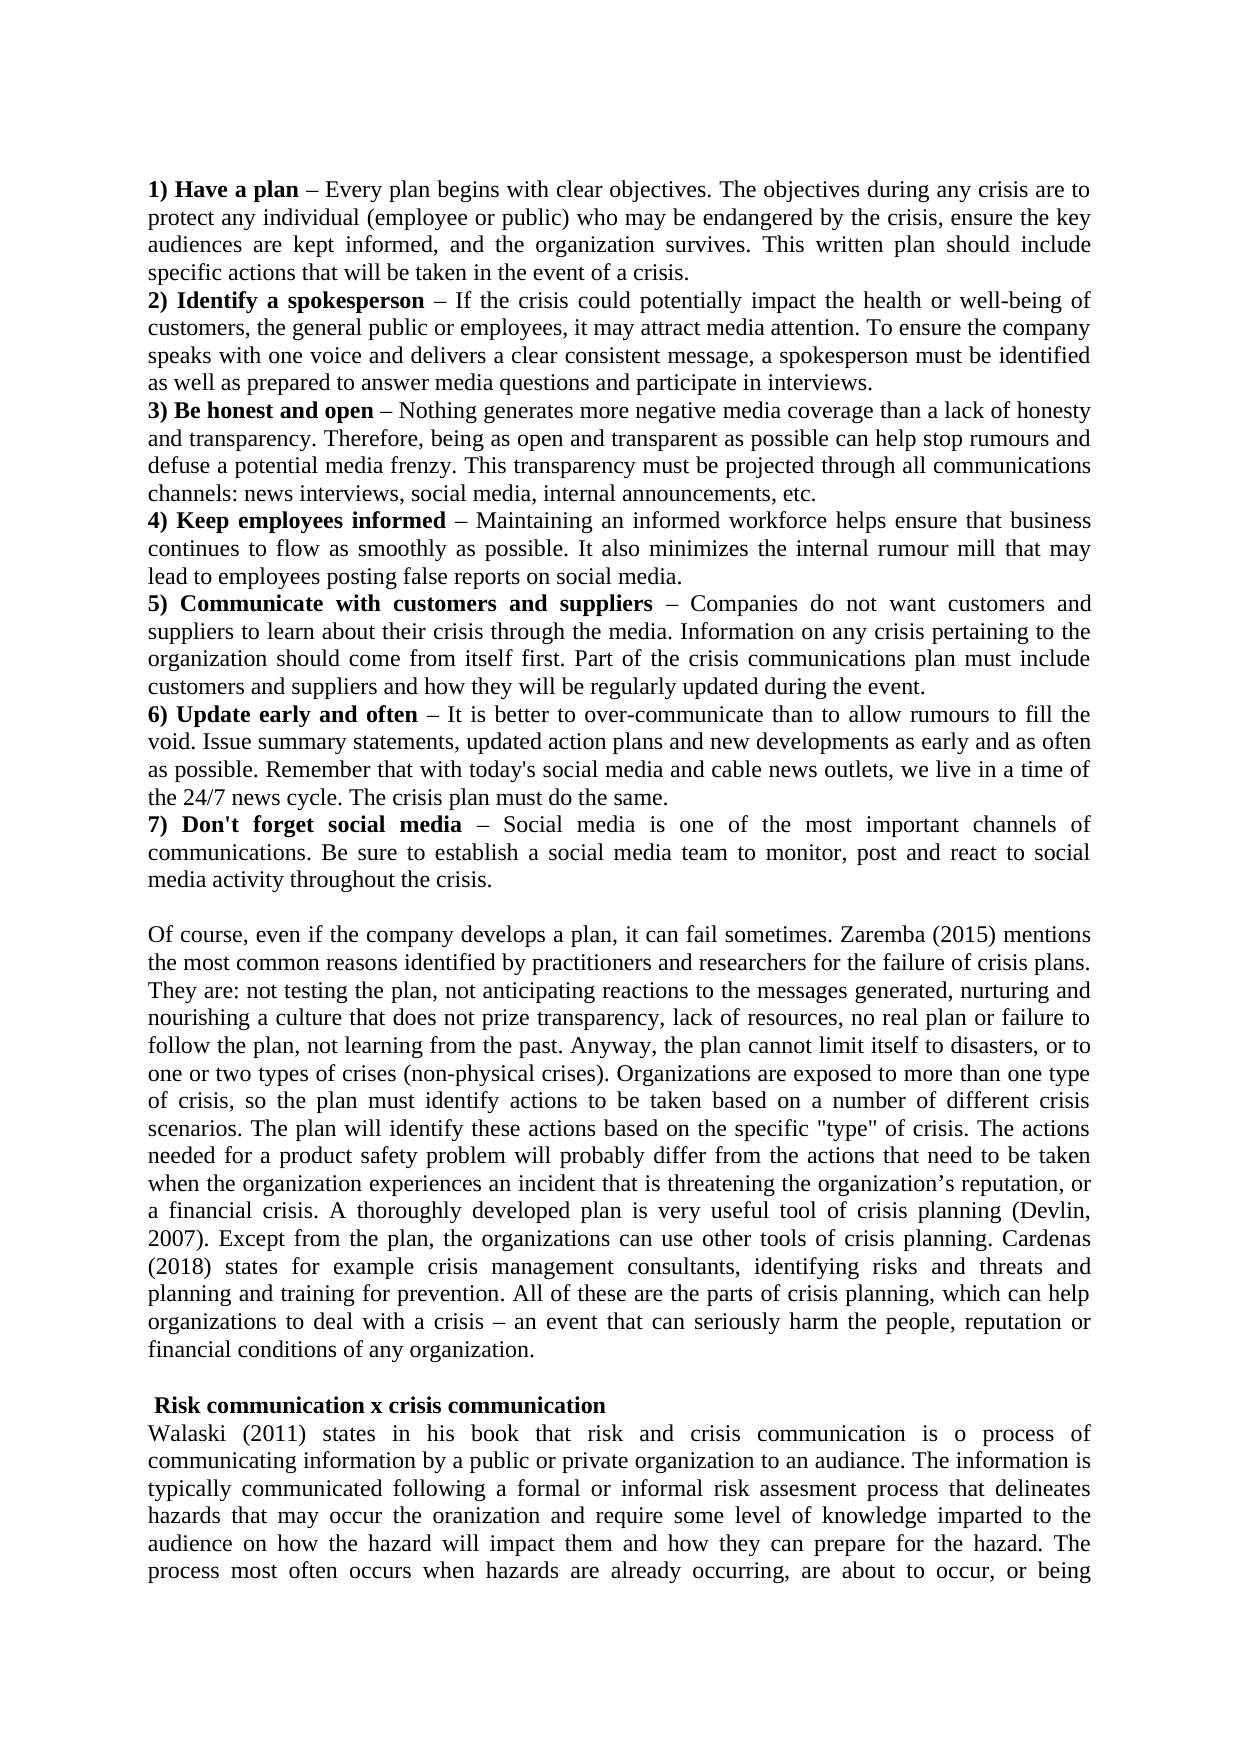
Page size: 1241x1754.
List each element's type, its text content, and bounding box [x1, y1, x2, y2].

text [148, 1418, 1093, 1584]
text 3) Be honest and open – Nothing generates more negative media coverage than a lack of honesty and transparency. Therefore, being as open and transparent as possible can help stop rumours and defuse a potential media frenzy. This transparency must be projected through all communications channels: news interviews, social media, internal announcements, etc. [148, 396, 1093, 506]
text Of course, even if the company develops a plan, it can fail sometimes. Zaremba (2015) mentions the most common reasons identified by practitioners and researchers for the failure of crisis plans. They are: not testing the plan, not anticipating reactions to the messages generated, nurturing and nourishing a culture that does not prize transparency, lack of resources, no real plan or failure to follow the plan, not learning from the past. Anyway, the plan cannot limit itself to disasters, or to one or two types of crises (non-physical crises). Organizations are exposed to more than one type of crisis, so the plan must identify actions to be taken based on a number of different crisis scenarios. The plan will identify these actions based on the specific "type" of crisis. The actions needed for a product safety problem will probably differ from the actions that need to be taken when the organization experiences an incident that is threatening the organization’s reputation, or a financial crisis. A thoroughly developed plan is very useful tool of crisis planning (Devlin, 2007). Except from the plan, the organizations can use other tools of crisis planning. Cardenas (2018) states for example crisis management consultants, identifying risks and threats and planning and training for prevention. All of these are the parts of crisis planning, which can help organizations to deal with a crisis – an event that can seriously harm the people, reputation or financial conditions of any organization. [148, 921, 1093, 1362]
text Risk communication x crisis communication [148, 1391, 1093, 1418]
text 7) Don't forget social media – Social media is one of the most important channels of communications. Be sure to establish a social media team to monitor, post and react to social media activity throughout the crisis. [148, 810, 1093, 893]
text 4) Keep employees informed – Maintaining an informed workforce helps ensure that business continues to flow as smoothly as possible. It also minimizes the internal rumour mill that may lead to employees posting false reports on social media. [148, 506, 1093, 589]
text 2) Identify a spokesperson – If the crisis could potentially impact the health or well-being of customers, the general public or employees, it may attract media attention. To ensure the company speaks with one voice and delivers a clear consistent message, a spokesperson must be identified as well as prepared to answer media questions and participate in interviews. [148, 286, 1093, 396]
text 5) Communicate with customers and suppliers – Companies do not want customers and suppliers to learn about their crisis through the media. Information on any crisis pertaining to the organization should come from itself first. Part of the crisis communications plan must include customers and suppliers and how they will be regularly updated during the event. [148, 589, 1093, 700]
text 1) Have a plan – Every plan begins with clear objectives. The objectives during any crisis are to protect any individual (employee or public) who may be endangered by the crisis, ensure the key audiences are kept informed, and the organization survives. This written plan should include specific actions that will be taken in the event of a crisis. [148, 175, 1093, 286]
text 6) Update early and often – It is better to over-communicate than to allow rumours to fill the void. Issue summary statements, updated action plans and new developments as early and as often as possible. Remember that with today's social media and cable news outlets, we live in a time of the 24/7 news cycle. The crisis plan must do the same. [148, 700, 1093, 810]
